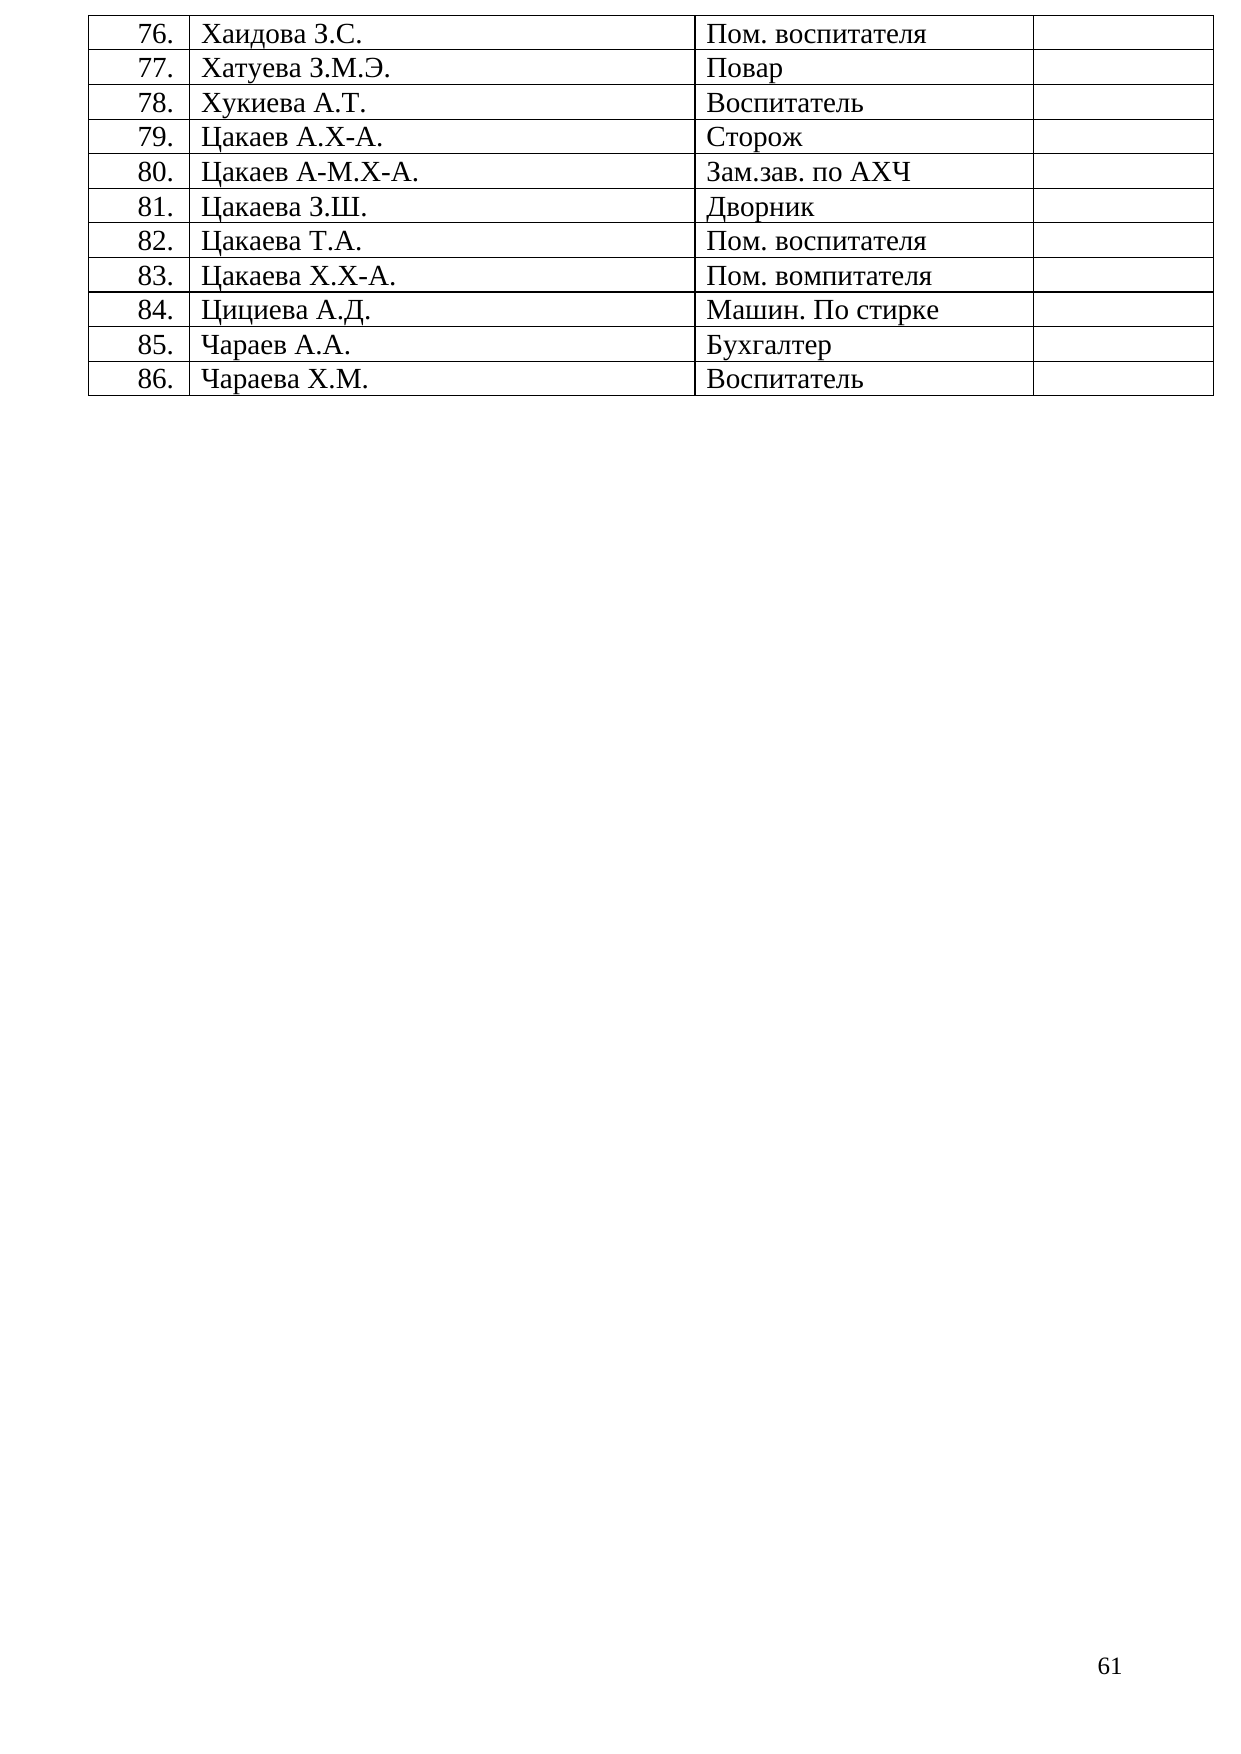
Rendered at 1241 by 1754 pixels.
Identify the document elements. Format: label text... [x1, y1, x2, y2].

table_cell Цакаева Т.А. [190, 223, 694, 257]
table_cell [1034, 258, 1213, 291]
table_cell Пом. воспитателя [696, 223, 1033, 257]
table_cell [89, 120, 189, 153]
table_cell Хатуева З.М.Э. [190, 50, 694, 84]
table_cell [1034, 50, 1213, 84]
table_cell [1034, 327, 1213, 361]
table_cell Хукиева А.Т. [190, 85, 694, 118]
table_cell [1034, 16, 1213, 49]
table_cell Чараев А.А. [190, 327, 694, 361]
table_cell Воспитатель [696, 362, 1033, 395]
table_cell [89, 327, 189, 361]
table_cell [1034, 362, 1213, 395]
table_cell Зам.зав. по АХЧ [696, 154, 1033, 188]
table_cell Цакаев А.Х-А. [190, 120, 694, 153]
table_cell [89, 258, 189, 291]
table_cell Цакаев А-М.Х-А. [190, 154, 694, 188]
table_cell Пом. вомпитателя [696, 258, 1033, 291]
table_cell Повар [696, 50, 1033, 84]
table_cell Цициева А.Д. [190, 293, 694, 326]
table_cell Хаидова З.С. [190, 16, 694, 49]
table_cell [1034, 85, 1213, 118]
table_cell Пом. воспитателя [696, 16, 1033, 49]
table_cell Дворник [696, 189, 1033, 222]
table_cell [1034, 223, 1213, 257]
table_cell [1034, 154, 1213, 188]
table_cell [89, 85, 189, 118]
table_cell [1034, 120, 1213, 153]
table_cell Чараева Х.М. [190, 362, 694, 395]
table_cell [89, 362, 189, 395]
table_cell [1034, 189, 1213, 222]
table_cell [89, 50, 189, 84]
table_cell [89, 293, 189, 326]
table_cell Воспитатель [696, 85, 1033, 118]
table_cell Сторож [696, 120, 1033, 153]
table_cell Цакаева Х.Х-А. [190, 258, 694, 291]
table_cell [1034, 293, 1213, 326]
table_cell [89, 16, 189, 49]
table_cell Бухгалтер [696, 327, 1033, 361]
table_cell Машин. По стирке [696, 293, 1033, 326]
table_cell [89, 154, 189, 188]
table_cell [89, 223, 189, 257]
table_cell [89, 189, 189, 222]
table_cell Цакаева З.Ш. [190, 189, 694, 222]
